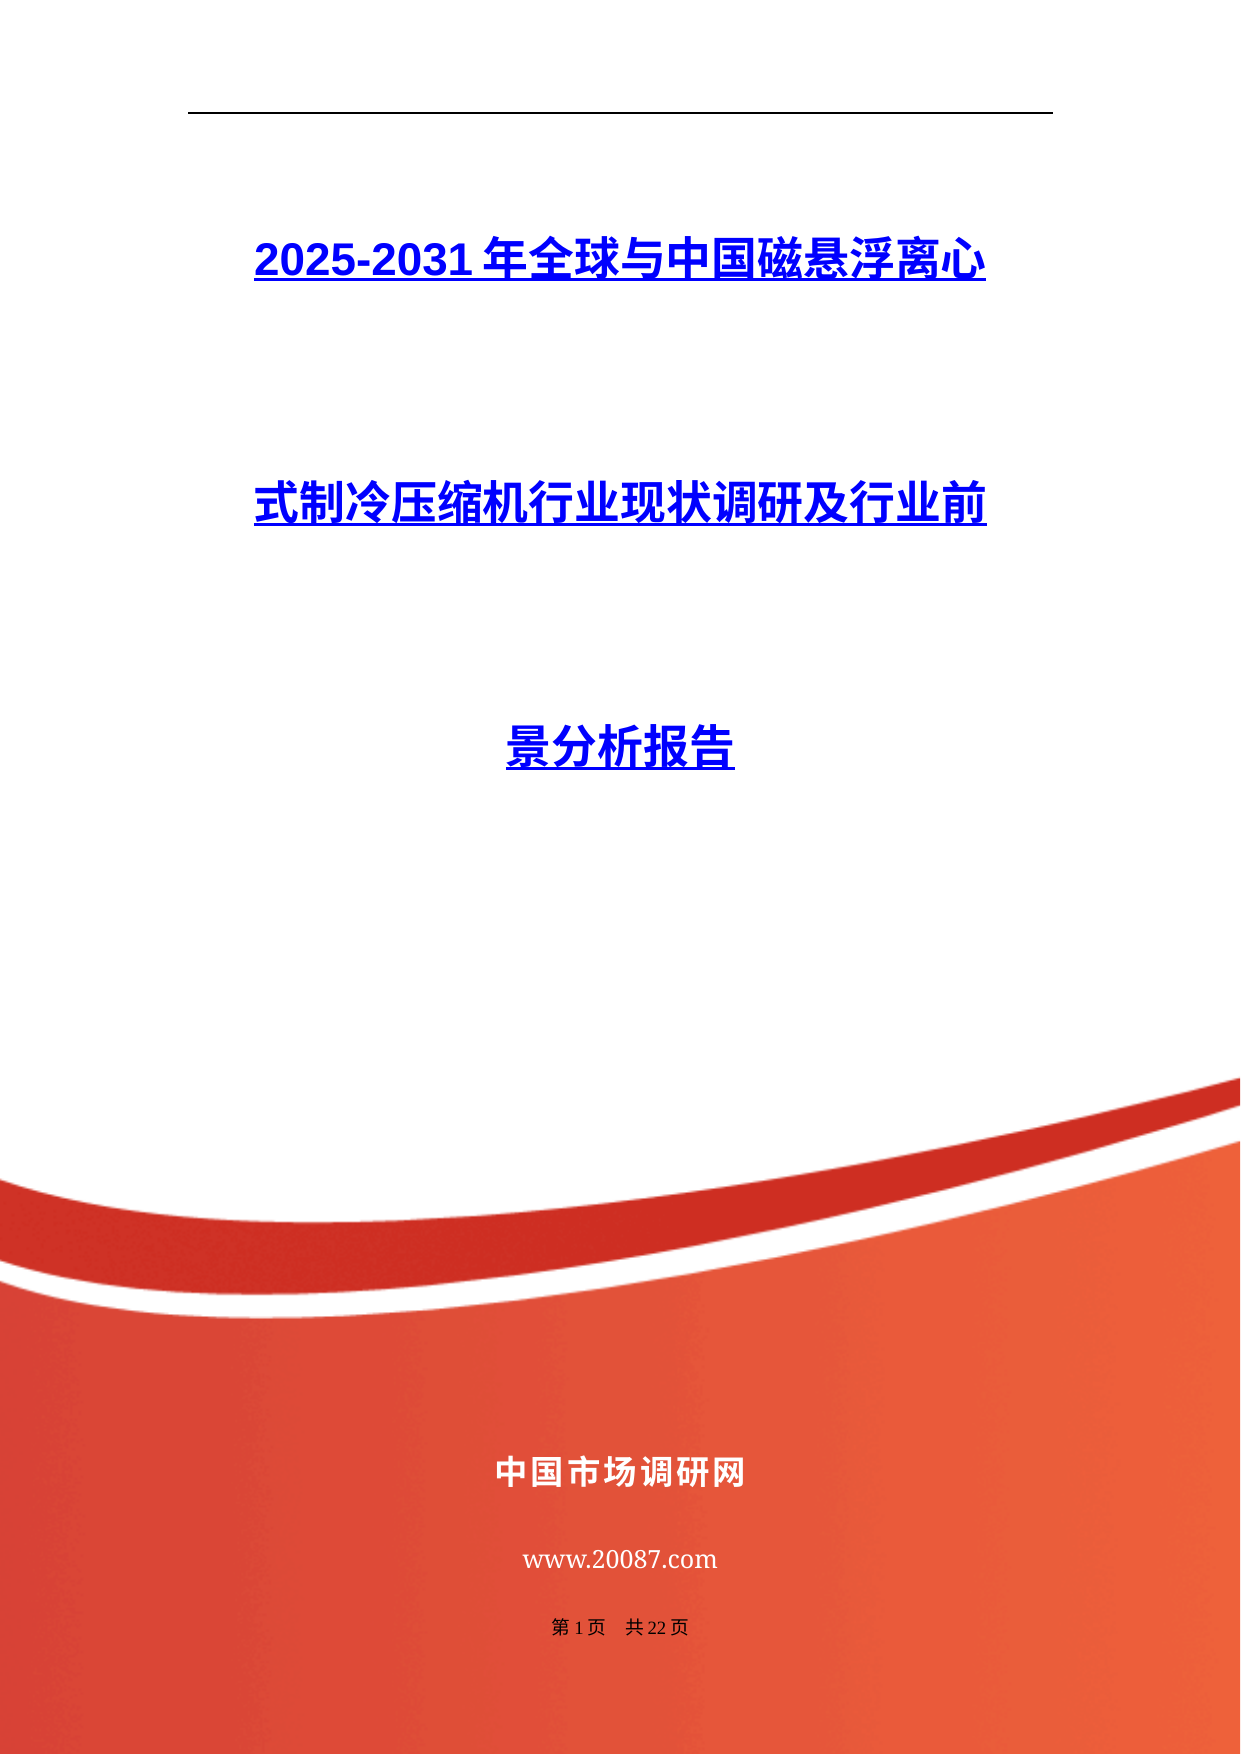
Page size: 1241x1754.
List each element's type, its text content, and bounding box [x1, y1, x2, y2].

table_header 2025-2031年全球与中国磁悬浮离心式制冷压缩机行业现状调研及行业前景分析报告 [188, 207, 1053, 871]
subtitle 中国市场调研网 [187, 1437, 1053, 1502]
text www.20087.com [187, 1526, 1053, 1591]
picture [0, 1006, 1241, 1754]
